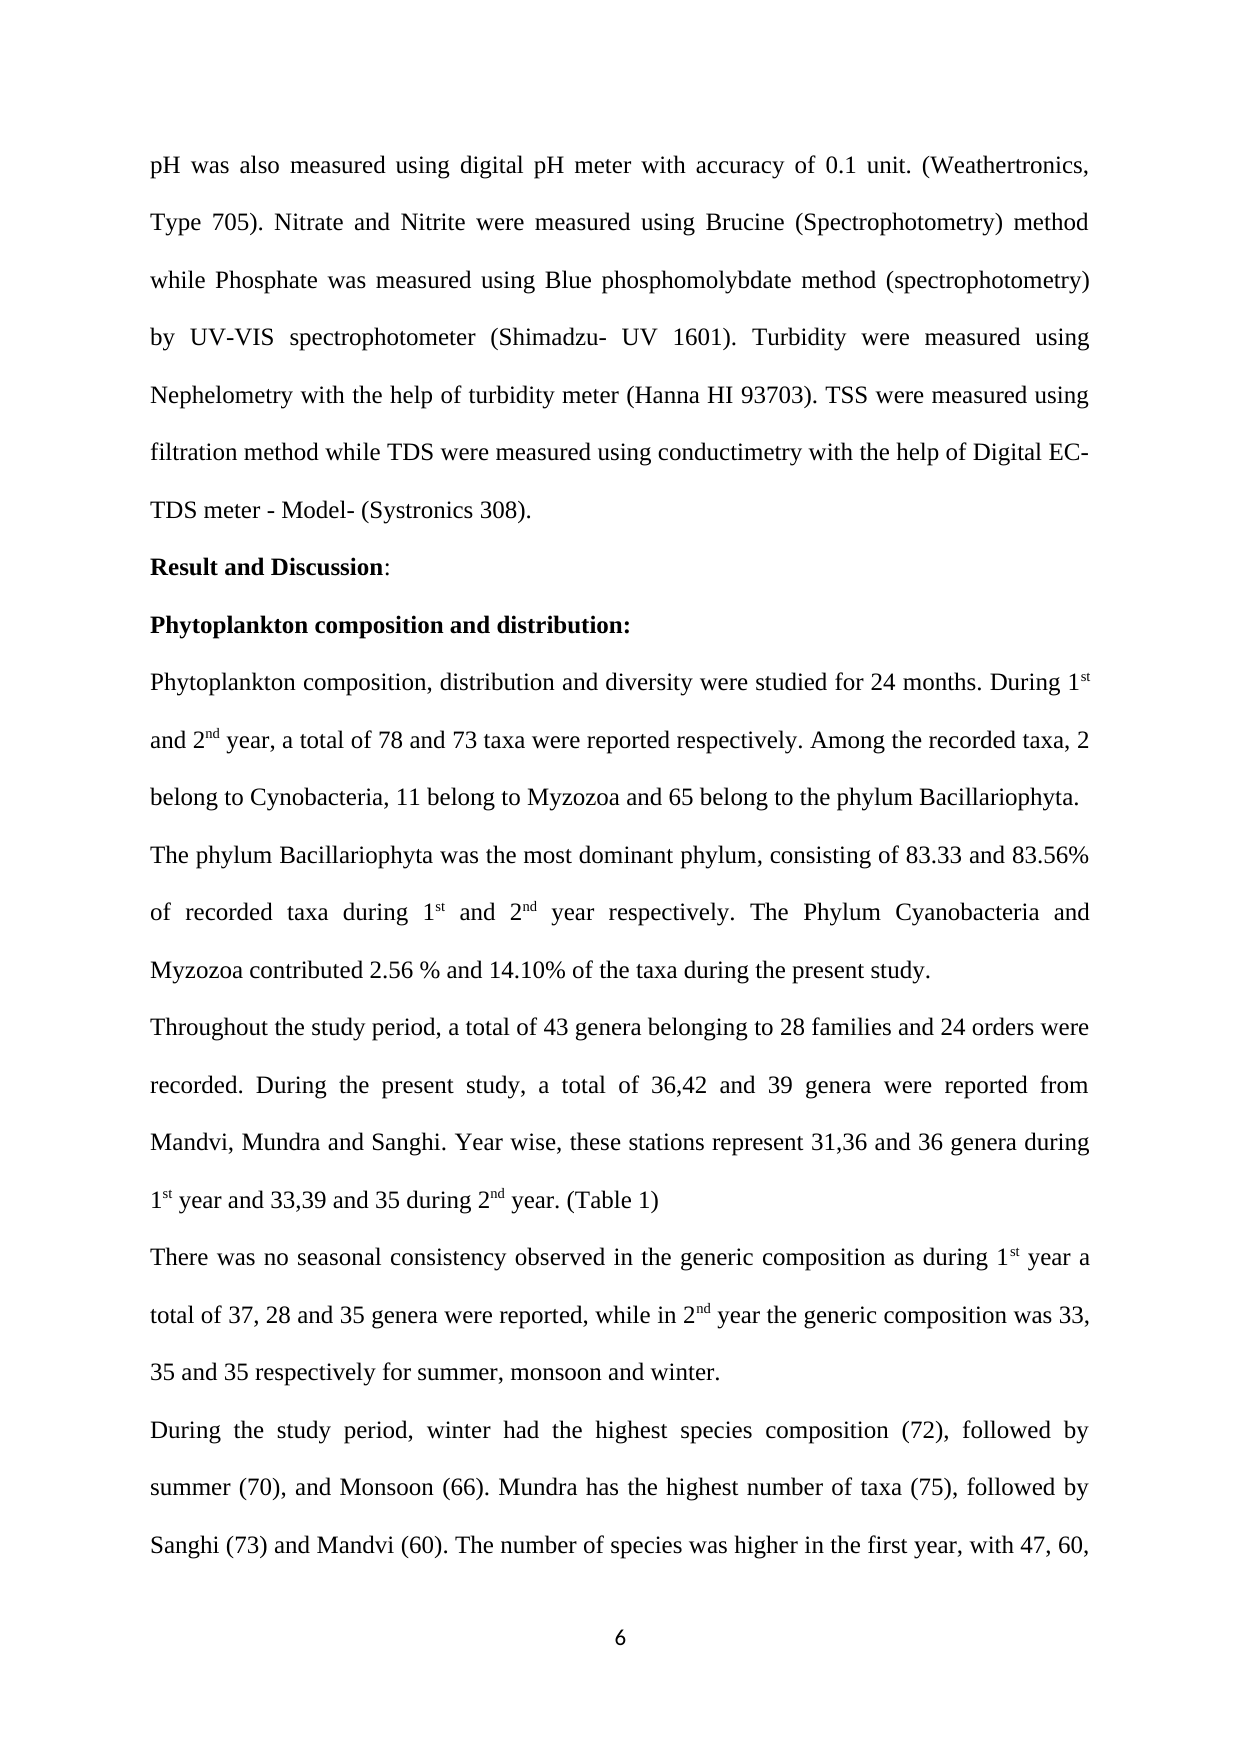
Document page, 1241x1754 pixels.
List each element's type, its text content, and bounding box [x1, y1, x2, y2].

text Phytoplankton composition and distribution: [150, 610, 1090, 639]
text Throughout the study period, a total of 43 genera belonging to 28 families and 24 orders were recorded. During the present study, a total of 36,42 and 39 genera were reported from Mandvi, Mundra and Sanghi. Year wise, these stations represent 31,36 and 36 genera during 1st year and 33,39 and 35 during 2nd year. (Table 1) [150, 1012, 1090, 1214]
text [150, 1415, 1090, 1559]
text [150, 150, 1090, 524]
text Result and Discussion: [150, 552, 1090, 581]
text Phytoplankton composition, distribution and diversity were studied for 24 months. During 1st and 2nd year, a total of 78 and 73 taxa were reported respectively. Among the recorded taxa, 2 belong to Cynobacteria, 11 belong to Myzozoa and 65 belong to the phylum Bacillariophyta. [150, 667, 1090, 811]
text The phylum Bacillariophyta was the most dominant phylum, consisting of 83.33 and 83.56% of recorded taxa during 1st and 2nd year respectively. The Phylum Cyanobacteria and Myzozoa contributed 2.56 % and 14.10% of the taxa during the present study. [150, 840, 1090, 984]
text There was no seasonal consistency observed in the generic composition as during 1st year a total of 37, 28 and 35 genera were reported, while in 2nd year the generic composition was 33, 35 and 35 respectively for summer, monsoon and winter. [150, 1242, 1090, 1386]
